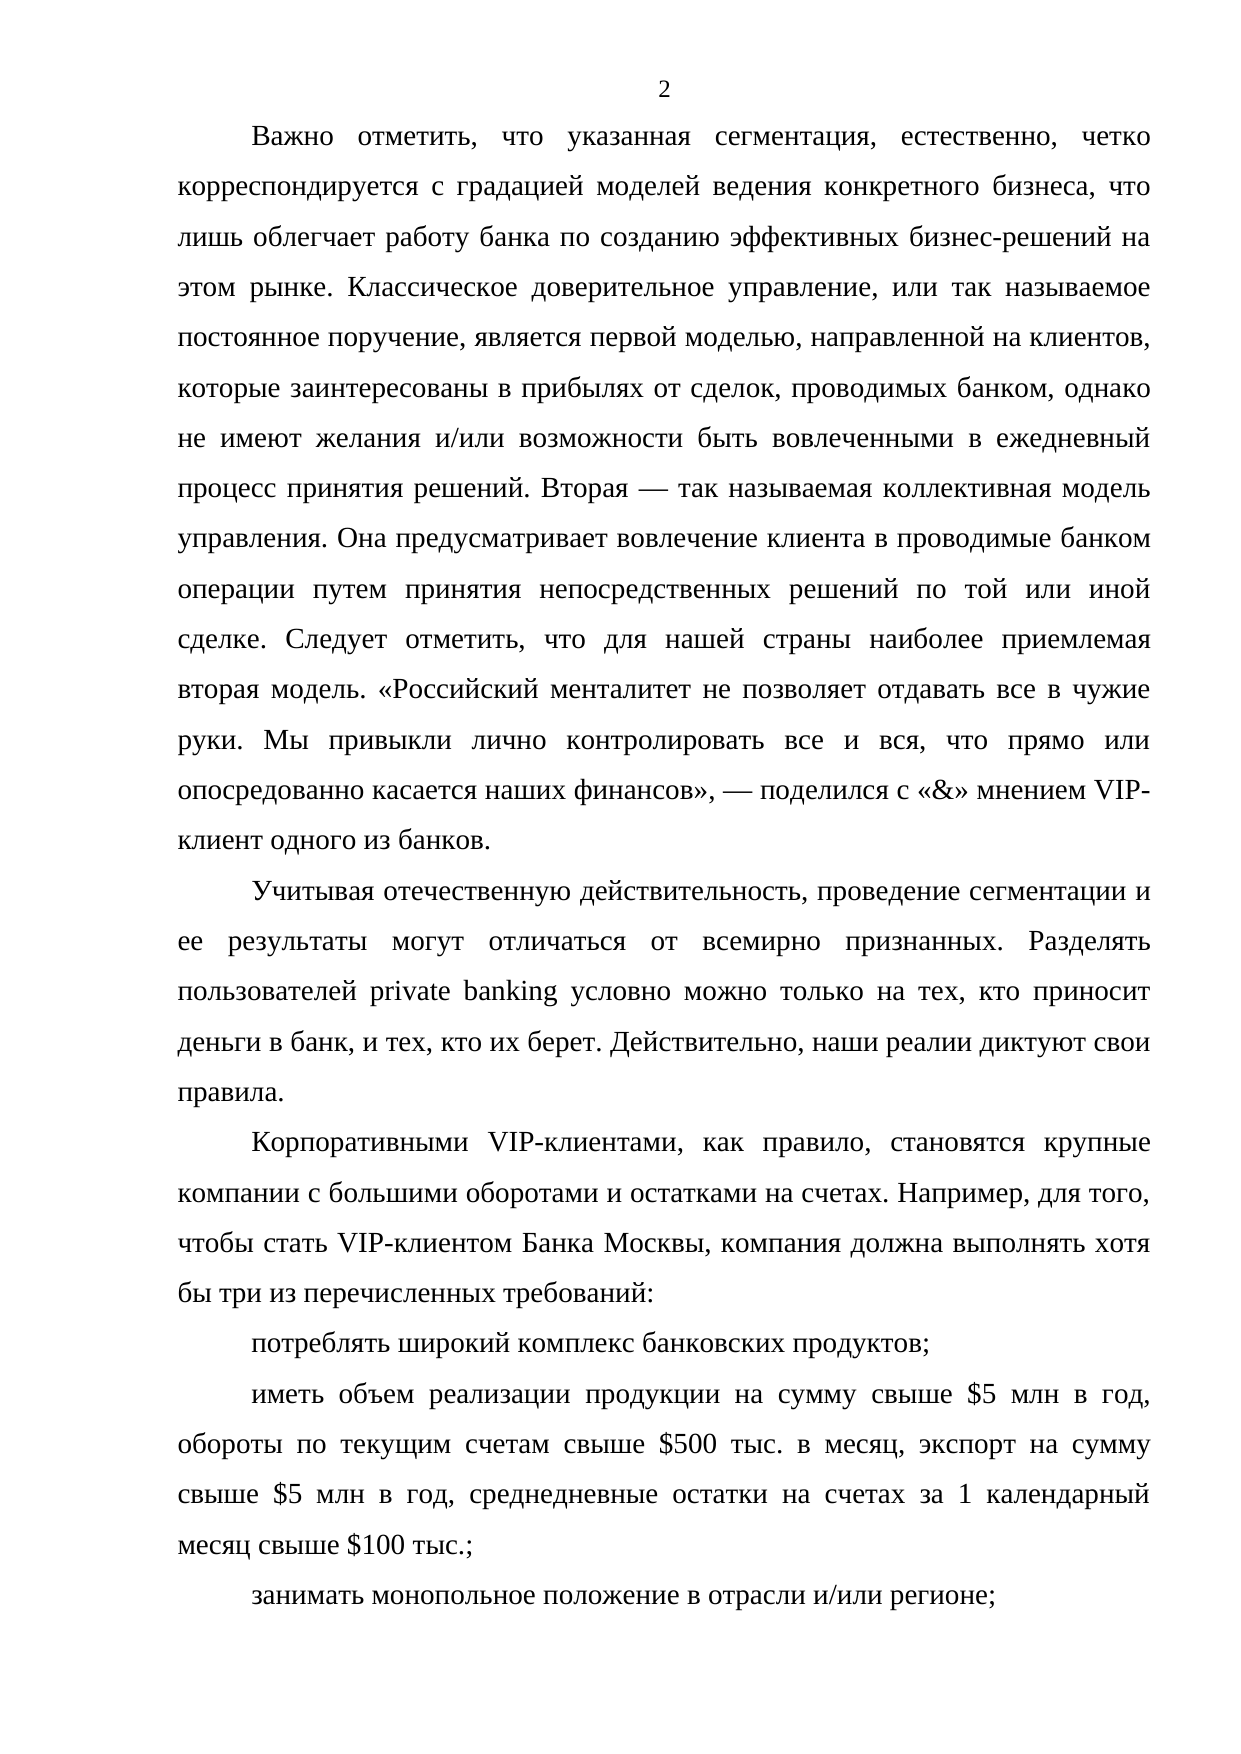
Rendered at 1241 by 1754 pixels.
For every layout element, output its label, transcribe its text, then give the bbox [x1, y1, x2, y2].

text Учитывая отечественную действительность, проведение сегментации и ее результаты могут отличаться от всемирно признанных. Разделять пользователей private banking условно можно только на тех, кто приносит деньги в банк, и тех, кто их берет. Действительно, наши реалии диктуют свои правила. [177, 873, 1152, 1108]
text Корпоративными VIP-клиентами, как правило, становятся крупные компании с большими оборотами и остатками на счетах. Например, для того, чтобы стать VIP-клиентом Банка Москвы, компания должна выполнять хотя бы три из перечисленных требований: [177, 1124, 1152, 1309]
text иметь объем реализации продукции на сумму свыше $5 млн в год, обороты по текущим счетам свыше $500 тыс. в месяц, экспорт на сумму свыше $5 млн в год, среднедневные остатки на счетах за 1 календарный месяц свыше $100 тыс.; [177, 1376, 1152, 1560]
text занимать монопольное положение в отрасли и/или регионе; [177, 1577, 1152, 1611]
text Важно отметить, что указанная сегментация, естественно, четко корреспондируется с градацией моделей ведения конкретного бизнеса, что лишь облегчает работу банка по созданию эффективных бизнес-решений на этом рынке. Классическое доверительное управление, или так называемое постоянное поручение, является первой моделью, направленной на клиентов, которые заинтересованы в прибылях от сделок, проводимых банком, однако не имеют желания и/или возможности быть вовлеченными в ежедневный процесс принятия решений. Вторая — так называемая коллективная модель управления. Она предусматривает вовлечение клиента в проводимые банком операции путем принятия непосредственных решений по той или иной сделке. Следует отметить, что для нашей страны наиболее приемлемая вторая модель. «Российский менталитет не позволяет отдавать все в чужие руки. Мы привыкли лично контролировать все и вся, что прямо или опосредованно касается наших финансов», — поделился с «&» мнением VIP-клиент одного из банков. [177, 118, 1152, 856]
text потреблять широкий комплекс банковских продуктов; [177, 1326, 1152, 1359]
